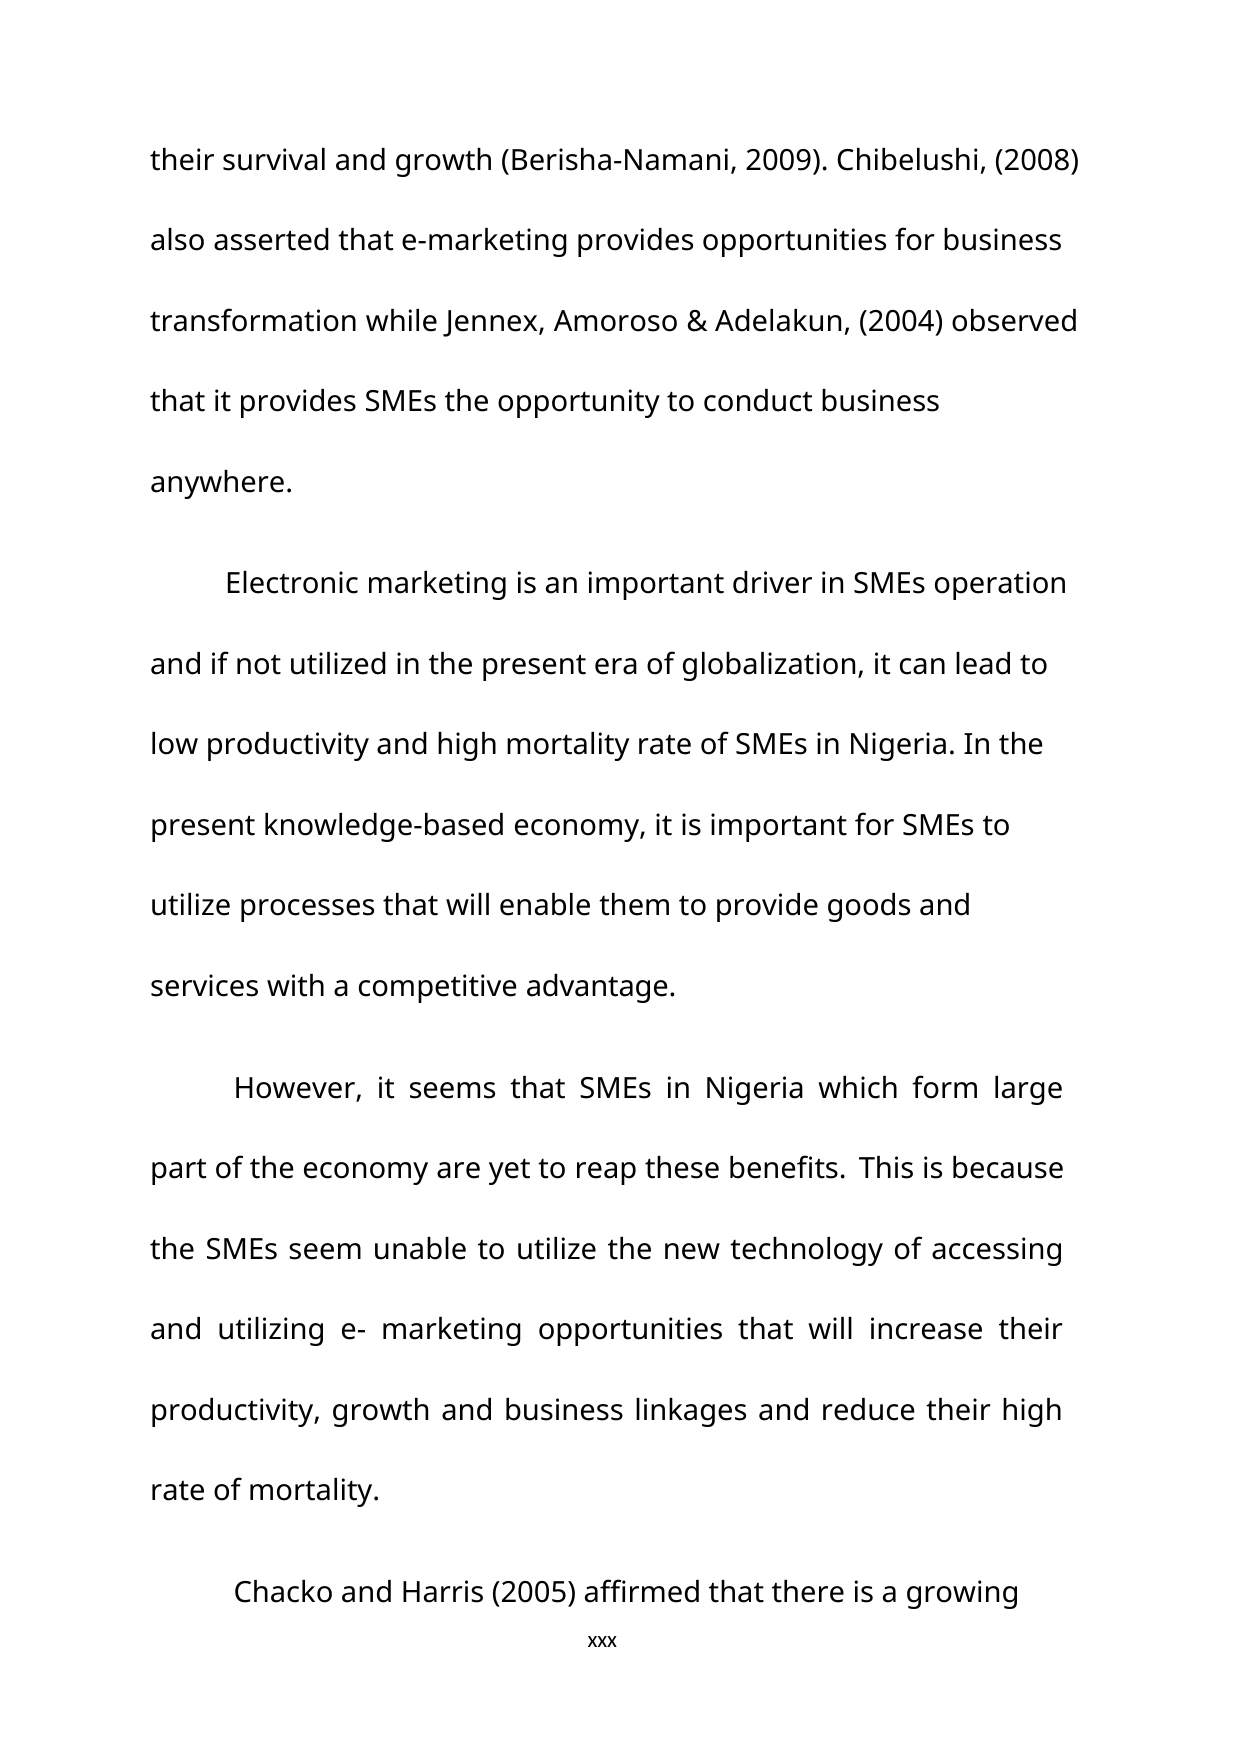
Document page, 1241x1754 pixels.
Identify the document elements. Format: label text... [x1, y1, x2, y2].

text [150, 1571, 1075, 1611]
text Electronic marketing is an important driver in SMEs operation and if not utilized in the present era of globalization, it can lead to low productivity and high mortality rate of SMEs in Nigeria. In the present knowledge-based economy, it is important for SMEs to utilize processes that will enable them to provide goods and services with a competitive advantage. [150, 562, 1079, 1005]
text However, it seems that SMEs in Nigeria which form large part of the economy are yet to reap these benefits. This is because the SMEs seem unable to utilize the new technology of accessing and utilizing e- marketing opportunities that will increase their productivity, growth and business linkages and reduce their high rate of mortality. [150, 1067, 1064, 1509]
text their survival and growth (Berisha-Namani, 2009). Chibelushi, (2008) also asserted that e-marketing provides opportunities for business transformation while Jennex, Amoroso & Adelakun, (2004) observed that it provides SMEs the opportunity to conduct business anywhere. [150, 139, 1088, 501]
